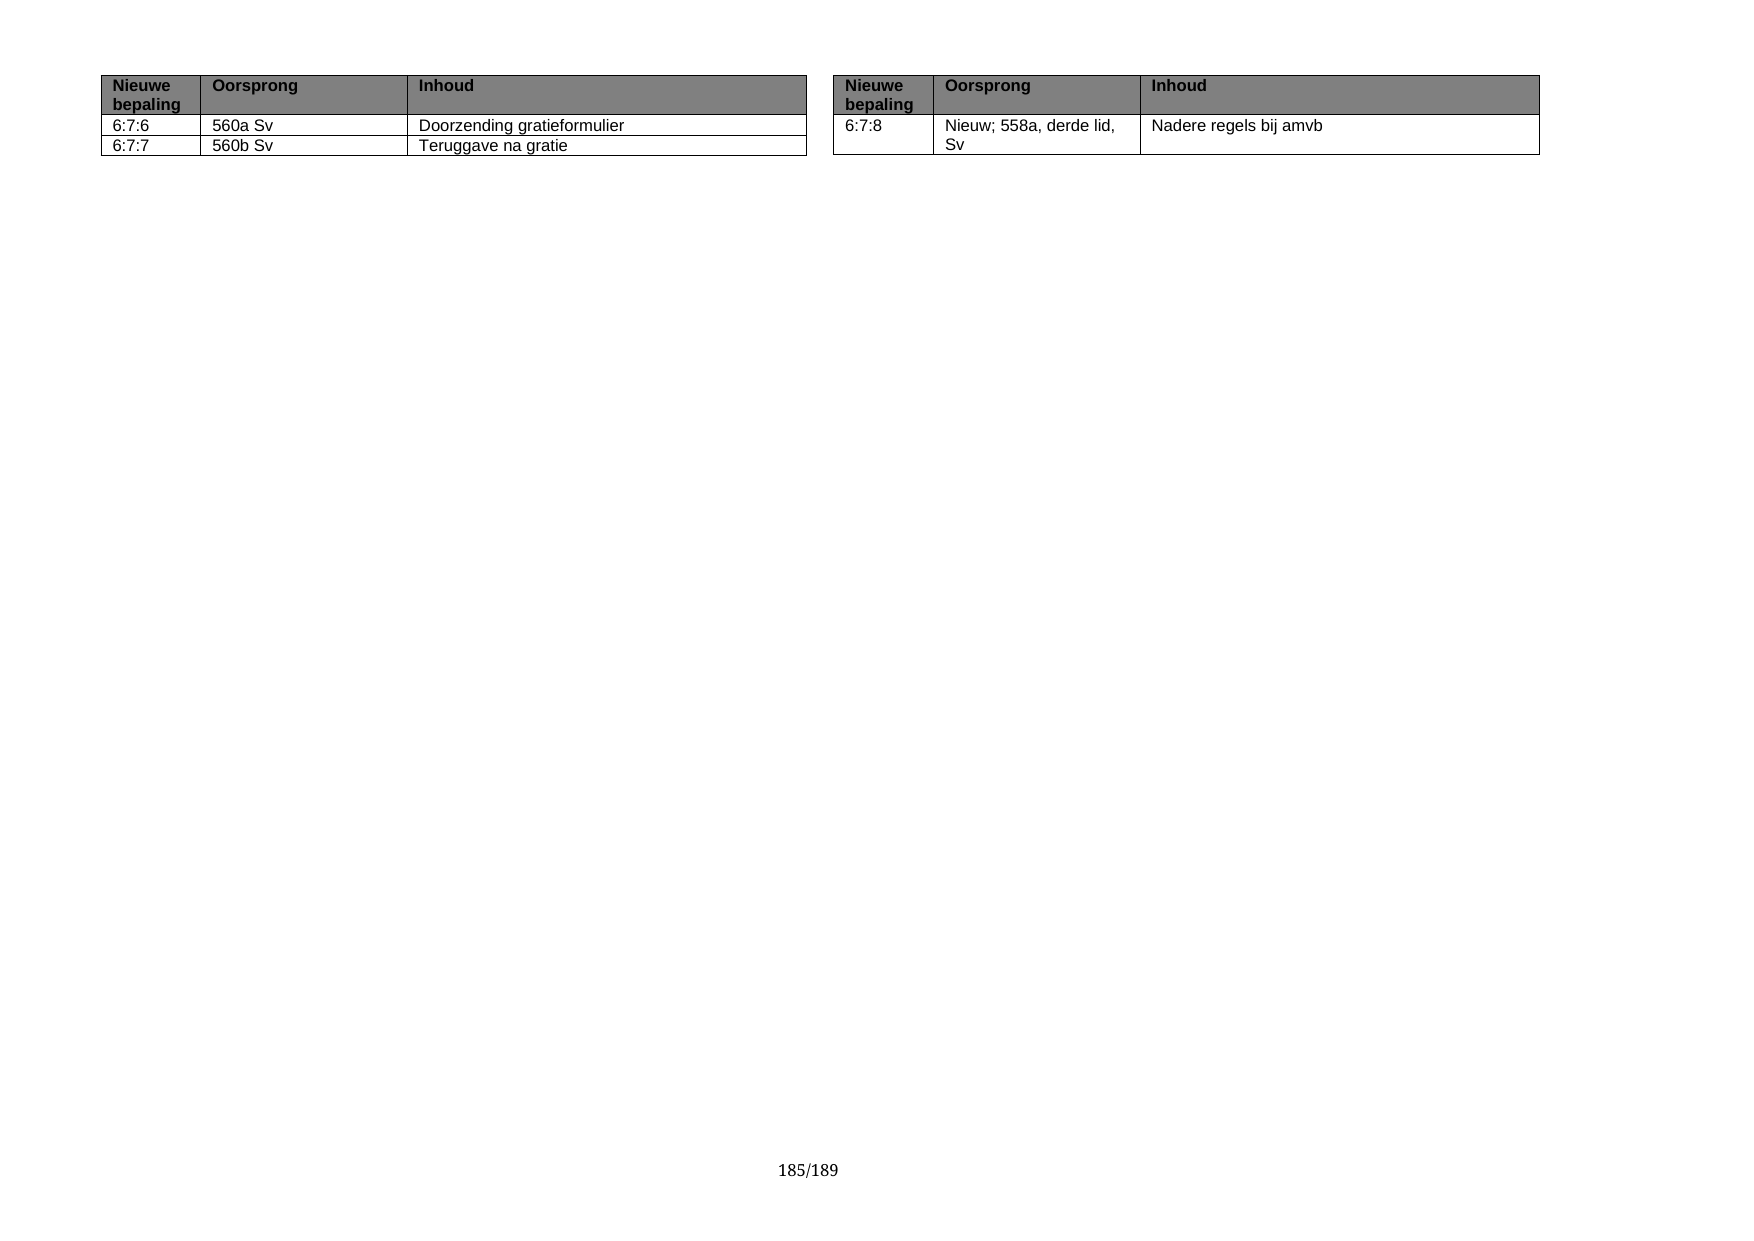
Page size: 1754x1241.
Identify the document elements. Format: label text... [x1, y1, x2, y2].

table_cell 6:7:6 [102, 115, 200, 134]
table_cell 6:7:7 [102, 136, 200, 155]
table_cell 560a Sv [201, 115, 407, 134]
table_header Oorsprong [201, 76, 407, 114]
table_header Nieuwe bepaling [834, 76, 933, 114]
table_header Oorsprong [934, 76, 1140, 114]
table_cell 6:7:8 [834, 115, 933, 154]
table_cell Nadere regels bij amvb [1141, 115, 1539, 154]
table_cell Teruggave na gratie [408, 136, 806, 155]
table_header Nieuwe bepaling [102, 76, 200, 114]
table_cell Nieuw; 558a, derde lid, Sv [934, 115, 1140, 154]
table_header Inhoud [1141, 76, 1539, 114]
table_header Inhoud [408, 76, 806, 114]
table_cell Doorzending gratieformulier [408, 115, 806, 134]
table_cell 560b Sv [201, 136, 407, 155]
